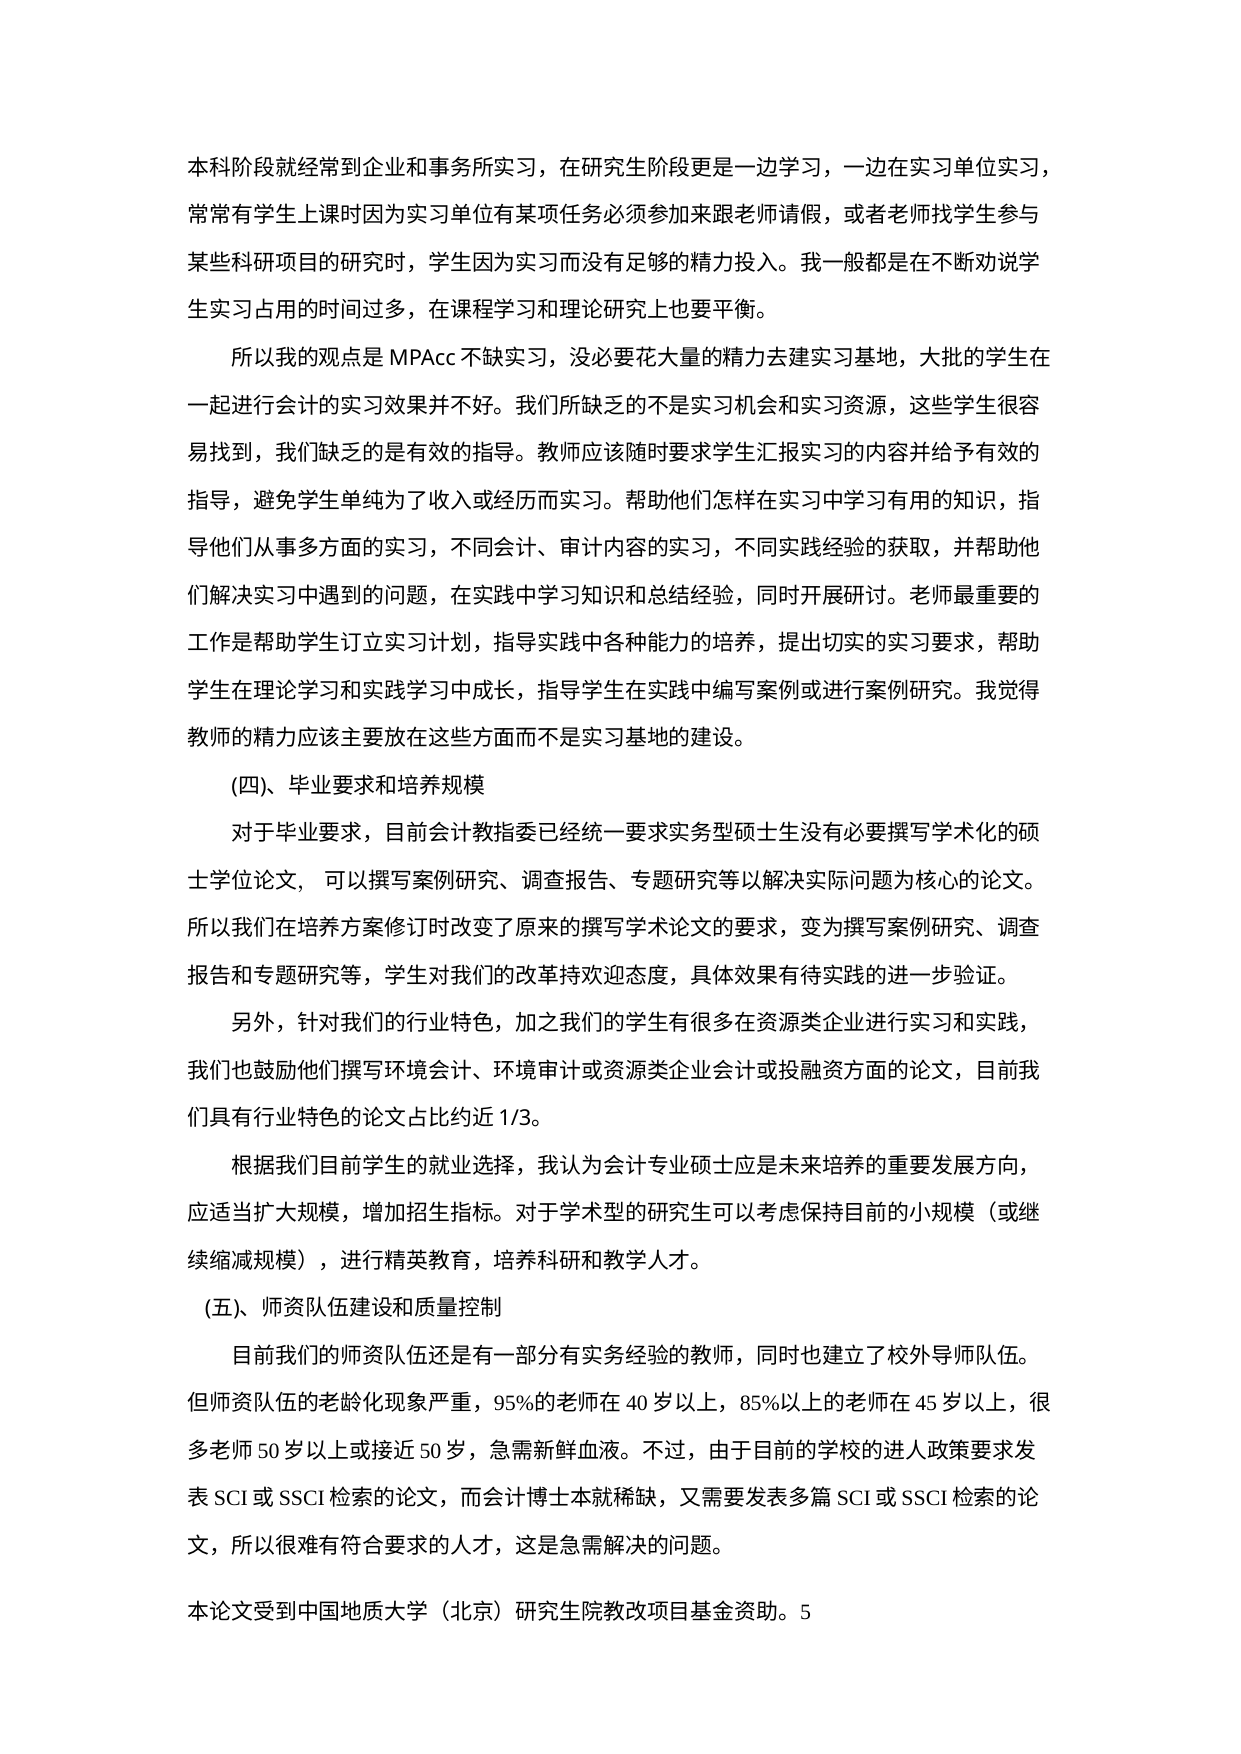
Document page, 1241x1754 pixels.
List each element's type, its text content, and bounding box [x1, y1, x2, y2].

text 根据我们目前学生的就业选择，我认为会计专业硕士应是未来培养的重要发展方向，应适当扩大规模，增加招生指标。对于学术型的研究生可以考虑保持目前的小规模（或继续缩减规模），进行精英教育，培养科研和教学人才。 [187, 1148, 1053, 1274]
text 另外，针对我们的行业特色，加之我们的学生有很多在资源类企业进行实习和实践，我们也鼓励他们撰写环境会计、环境审计或资源类企业会计或投融资方面的论文，目前我们具有行业特色的论文占比约近1/3。 [187, 1005, 1053, 1132]
text 目前我们的师资队伍还是有一部分有实务经验的教师，同时也建立了校外导师队伍。但师资队伍的老龄化现象严重，95%的老师在40岁以上，85%以上的老师在45岁以上，很多老师50岁以上或接近50岁，急需新鲜血液。不过，由于目前的学校的进人政策要求发表SCI或SSCI检索的论文，而会计博士本就稀缺，又需要发表多篇SCI或SSCI检索的论文，所以很难有符合要求的人才，这是急需解决的问题。 [187, 1338, 1053, 1559]
text (五)、师资队伍建设和质量控制 [187, 1290, 1053, 1322]
text (四)、毕业要求和培养规模 [187, 768, 1053, 799]
text 所以我的观点是MPAcc不缺实习，没必要花大量的精力去建实习基地，大批的学生在一起进行会计的实习效果并不好。我们所缺乏的不是实习机会和实习资源，这些学生很容易找到，我们缺乏的是有效的指导。教师应该随时要求学生汇报实习的内容并给予有效的指导，避免学生单纯为了收入或经历而实习。帮助他们怎样在实习中学习有用的知识，指导他们从事多方面的实习，不同会计、审计内容的实习，不同实践经验的获取，并帮助他们解决实习中遇到的问题，在实践中学习知识和总结经验，同时开展研讨。老师最重要的工作是帮助学生订立实习计划，指导实践中各种能力的培养，提出切实的实习要求，帮助学生在理论学习和实践学习中成长，指导学生在实践中编写案例或进行案例研究。我觉得教师的精力应该主要放在这些方面而不是实习基地的建设。 [187, 340, 1053, 752]
text 对于毕业要求，目前会计教指委已经统一要求实务型硕士生没有必要撰写学术化的硕士学位论文， 可以撰写案例研究、调查报告、专题研究等以解决实际问题为核心的论文。所以我们在培养方案修订时改变了原来的撰写学术论文的要求，变为撰写案例研究、调查报告和专题研究等，学生对我们的改革持欢迎态度，具体效果有待实践的进一步验证。 [187, 815, 1053, 989]
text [187, 150, 1053, 324]
